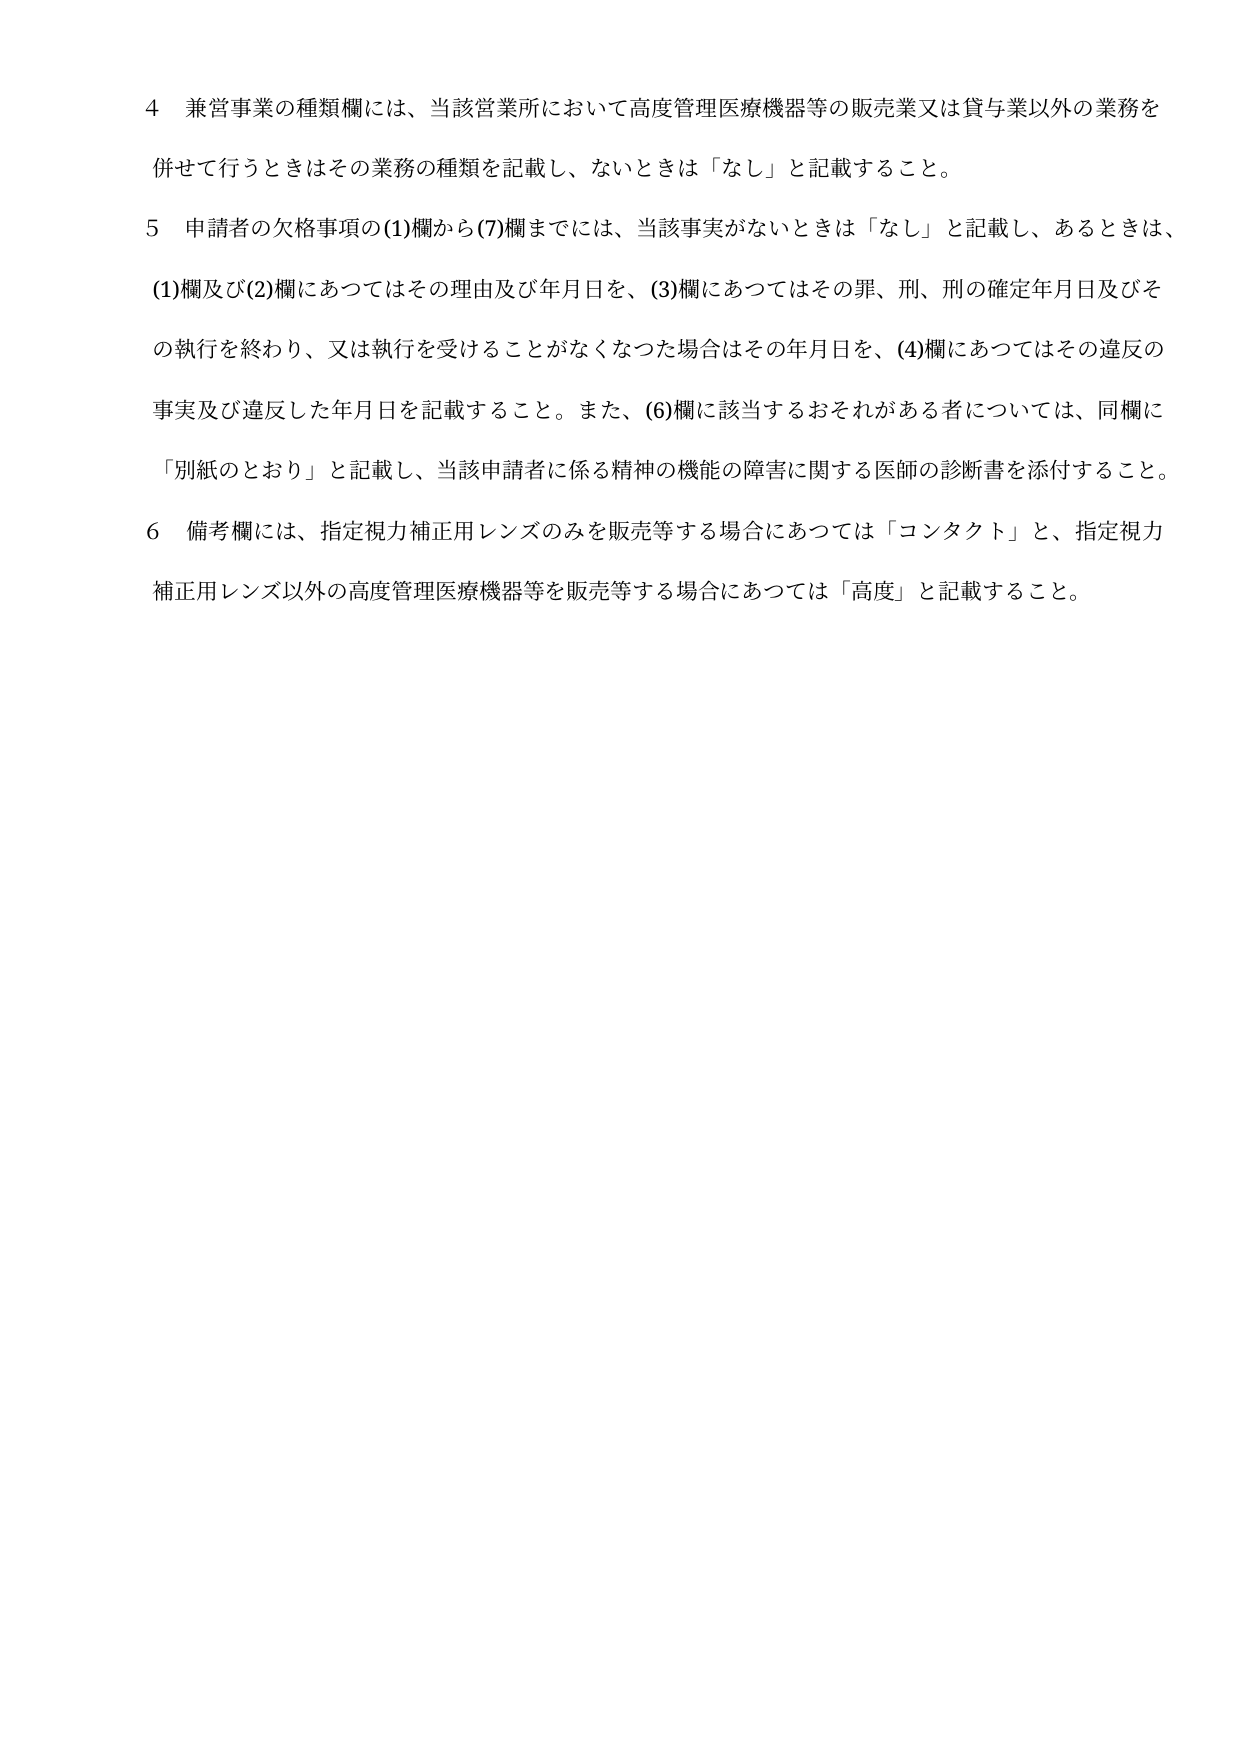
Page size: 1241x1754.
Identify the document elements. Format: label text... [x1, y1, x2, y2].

text ５ 申請者の欠格事項の(1)欄から(7)欄までには、当該事実がないときは「なし」と記載し、あるときは、(1)欄及び(2)欄にあつてはその理由及び年月日を、(3)欄にあつてはその罪、刑、刑の確定年月日及びその執行を終わり、又は執行を受けることがなくなつた場合はその年月日を、(4)欄にあつてはその違反の事実及び違反した年月日を記載すること。また、(6)欄に該当するおそれがある者については、同欄に「別紙のとおり」と記載し、当該申請者に係る精神の機能の障害に関する医師の診断書を添付すること。 [75, 197, 1165, 499]
text ６ 備考欄には、指定視力補正用レンズのみを販売等する場合にあつては「コンタクト」と、指定視力補正用レンズ以外の高度管理医療機器等を販売等する場合にあつては「高度」と記載すること。 [75, 499, 1165, 620]
text ４ 兼営事業の種類欄には、当該営業所において高度管理医療機器等の販売業又は貸与業以外の業務を併せて行うときはその業務の種類を記載し、ないときは「なし」と記載すること。 [75, 76, 1165, 197]
